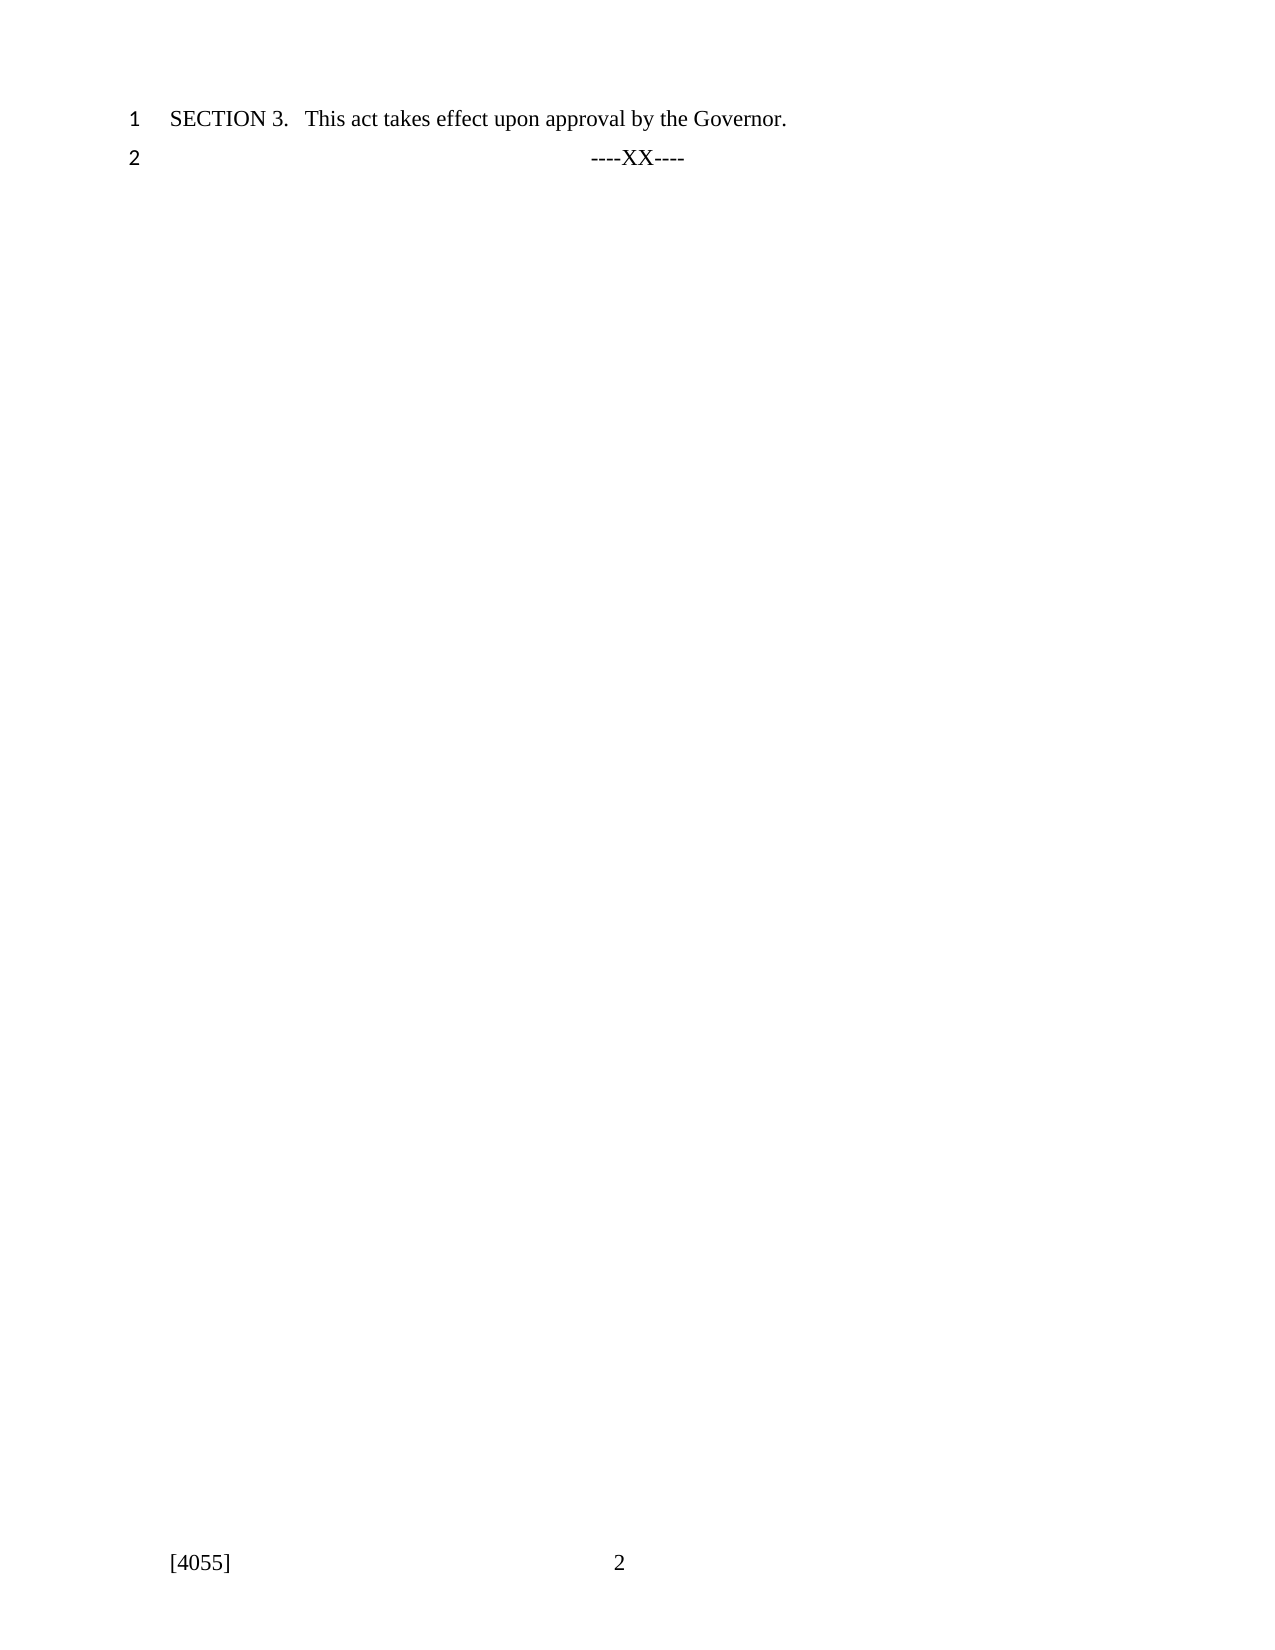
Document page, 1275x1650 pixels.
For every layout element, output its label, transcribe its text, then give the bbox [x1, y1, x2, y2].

text ----XX---- [169, 144, 1106, 171]
text SECTION 3. This act takes effect upon approval by the Governor. [169, 105, 1106, 131]
